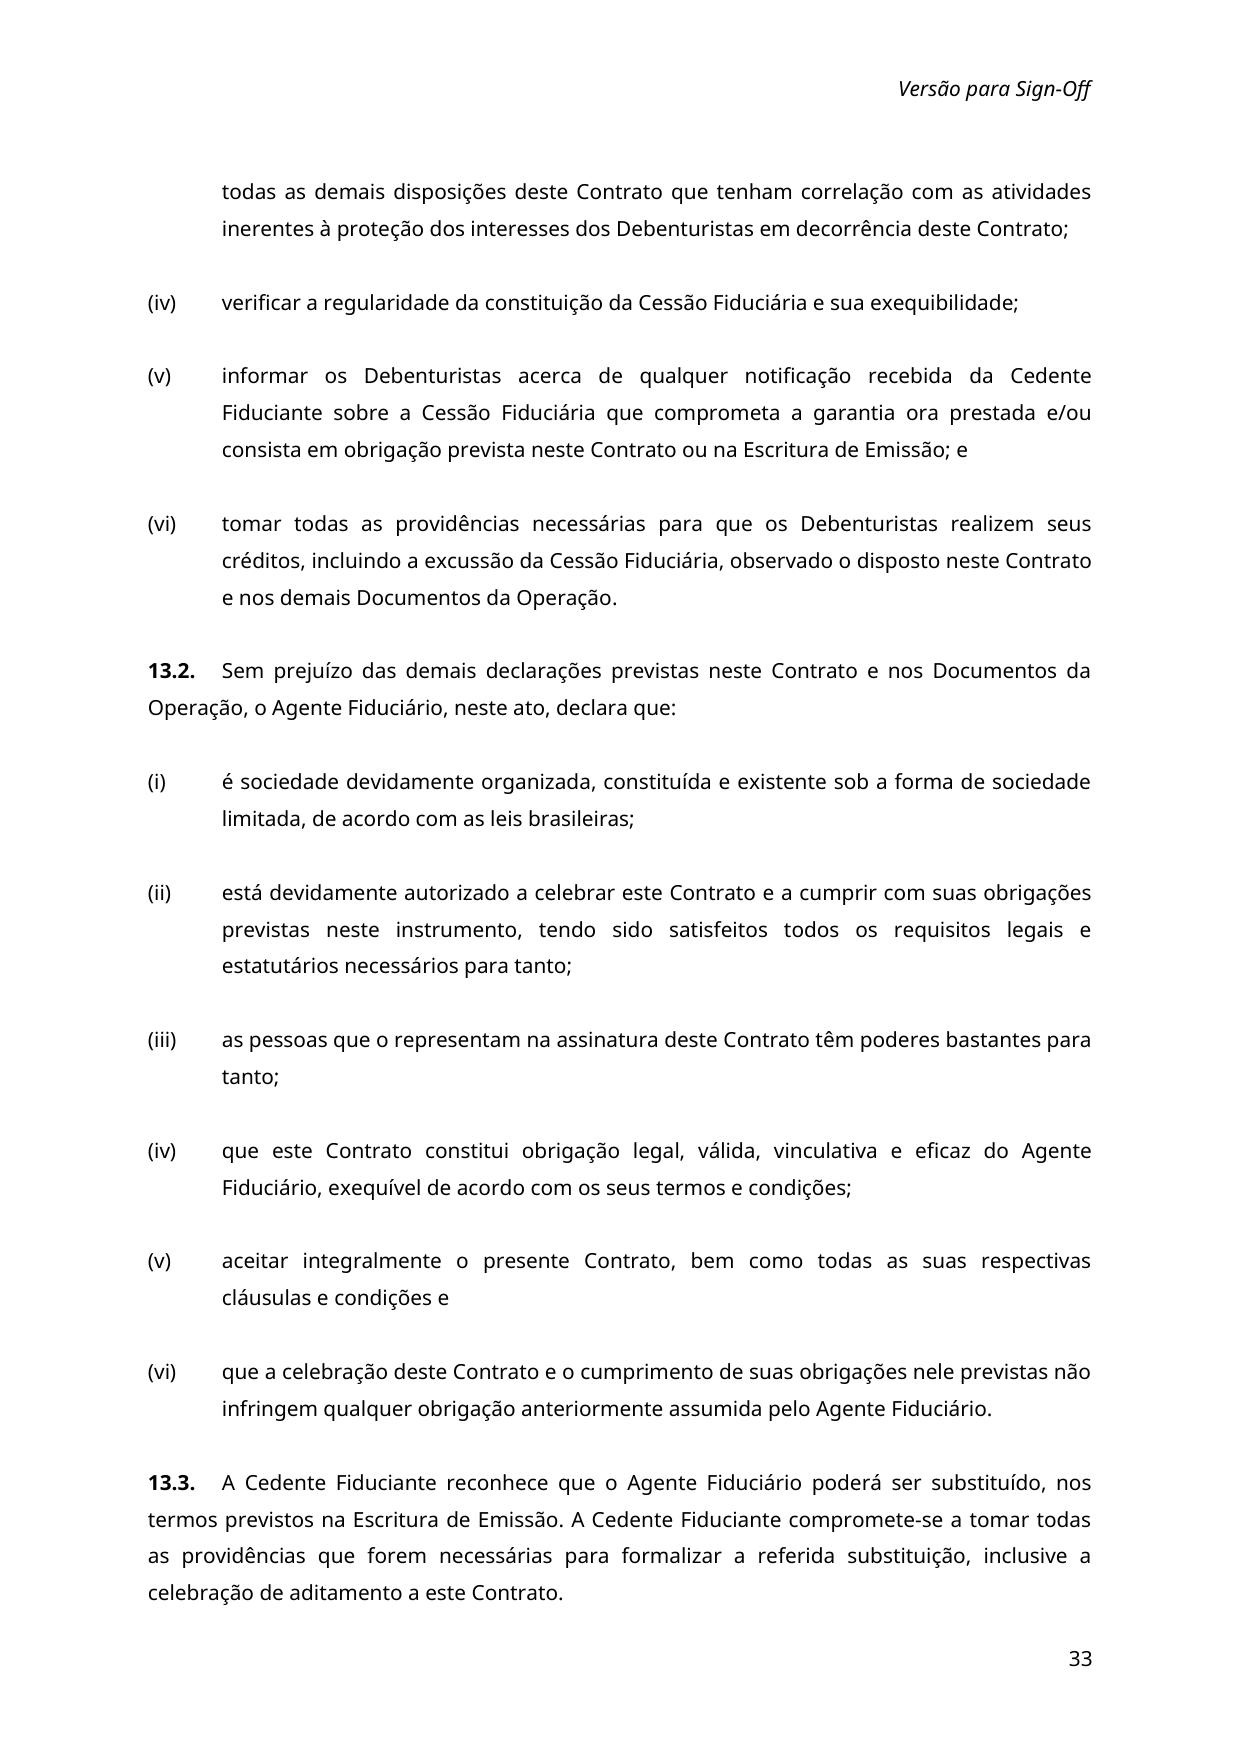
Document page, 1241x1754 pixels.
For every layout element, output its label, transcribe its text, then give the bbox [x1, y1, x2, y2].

list tomar todas as providências necessárias para que os Debenturistas realizem seus créditos, incluindo a excussão da Cessão Fiduciária, observado o disposto neste Contrato e nos demais Documentos da Operação. [148, 509, 1092, 611]
list informar os Debenturistas acerca de qualquer notificação recebida da Cedente Fiduciante sobre a Cessão Fiduciária que comprometa a garantia ora prestada e/ou consista em obrigação prevista neste Contrato ou na Escritura de Emissão; e [148, 362, 1092, 464]
list que a celebração deste Contrato e o cumprimento de suas obrigações nele previstas não infringem qualquer obrigação anteriormente assumida pelo Agente Fiduciário. [148, 1357, 1092, 1422]
list verificar a regularidade da constituição da Cessão Fiduciária e sua exequibilidade; [148, 288, 1092, 316]
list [148, 177, 1092, 242]
list aceitar integralmente o presente Contrato, bem como todas as suas respectivas cláusulas e condições e [148, 1247, 1092, 1312]
list está devidamente autorizado a celebrar este Contrato e a cumprir com suas obrigações previstas neste instrumento, tendo sido satisfeitos todos os requisitos legais e estatutários necessários para tanto; [148, 878, 1092, 980]
list é sociedade devidamente organizada, constituída e existente sob a forma de sociedade limitada, de acordo com as leis brasileiras; [148, 767, 1092, 832]
list que este Contrato constitui obrigação legal, válida, vinculativa e eficaz do Agente Fiduciário, exequível de acordo com os seus termos e condições; [148, 1136, 1092, 1201]
text A Cedente Fiduciante reconhece que o Agente Fiduciário poderá ser substituído, nos termos previstos na Escritura de Emissão. A Cedente Fiduciante compromete-se a tomar todas as providências que forem necessárias para formalizar a referida substituição, inclusive a celebração de aditamento a este Contrato. [148, 1468, 1092, 1607]
text Sem prejuízo das demais declarações previstas neste Contrato e nos Documentos da Operação, o Agente Fiduciário, neste ato, declara que: [148, 657, 1092, 722]
list as pessoas que o representam na assinatura deste Contrato têm poderes bastantes para tanto; [148, 1025, 1092, 1091]
